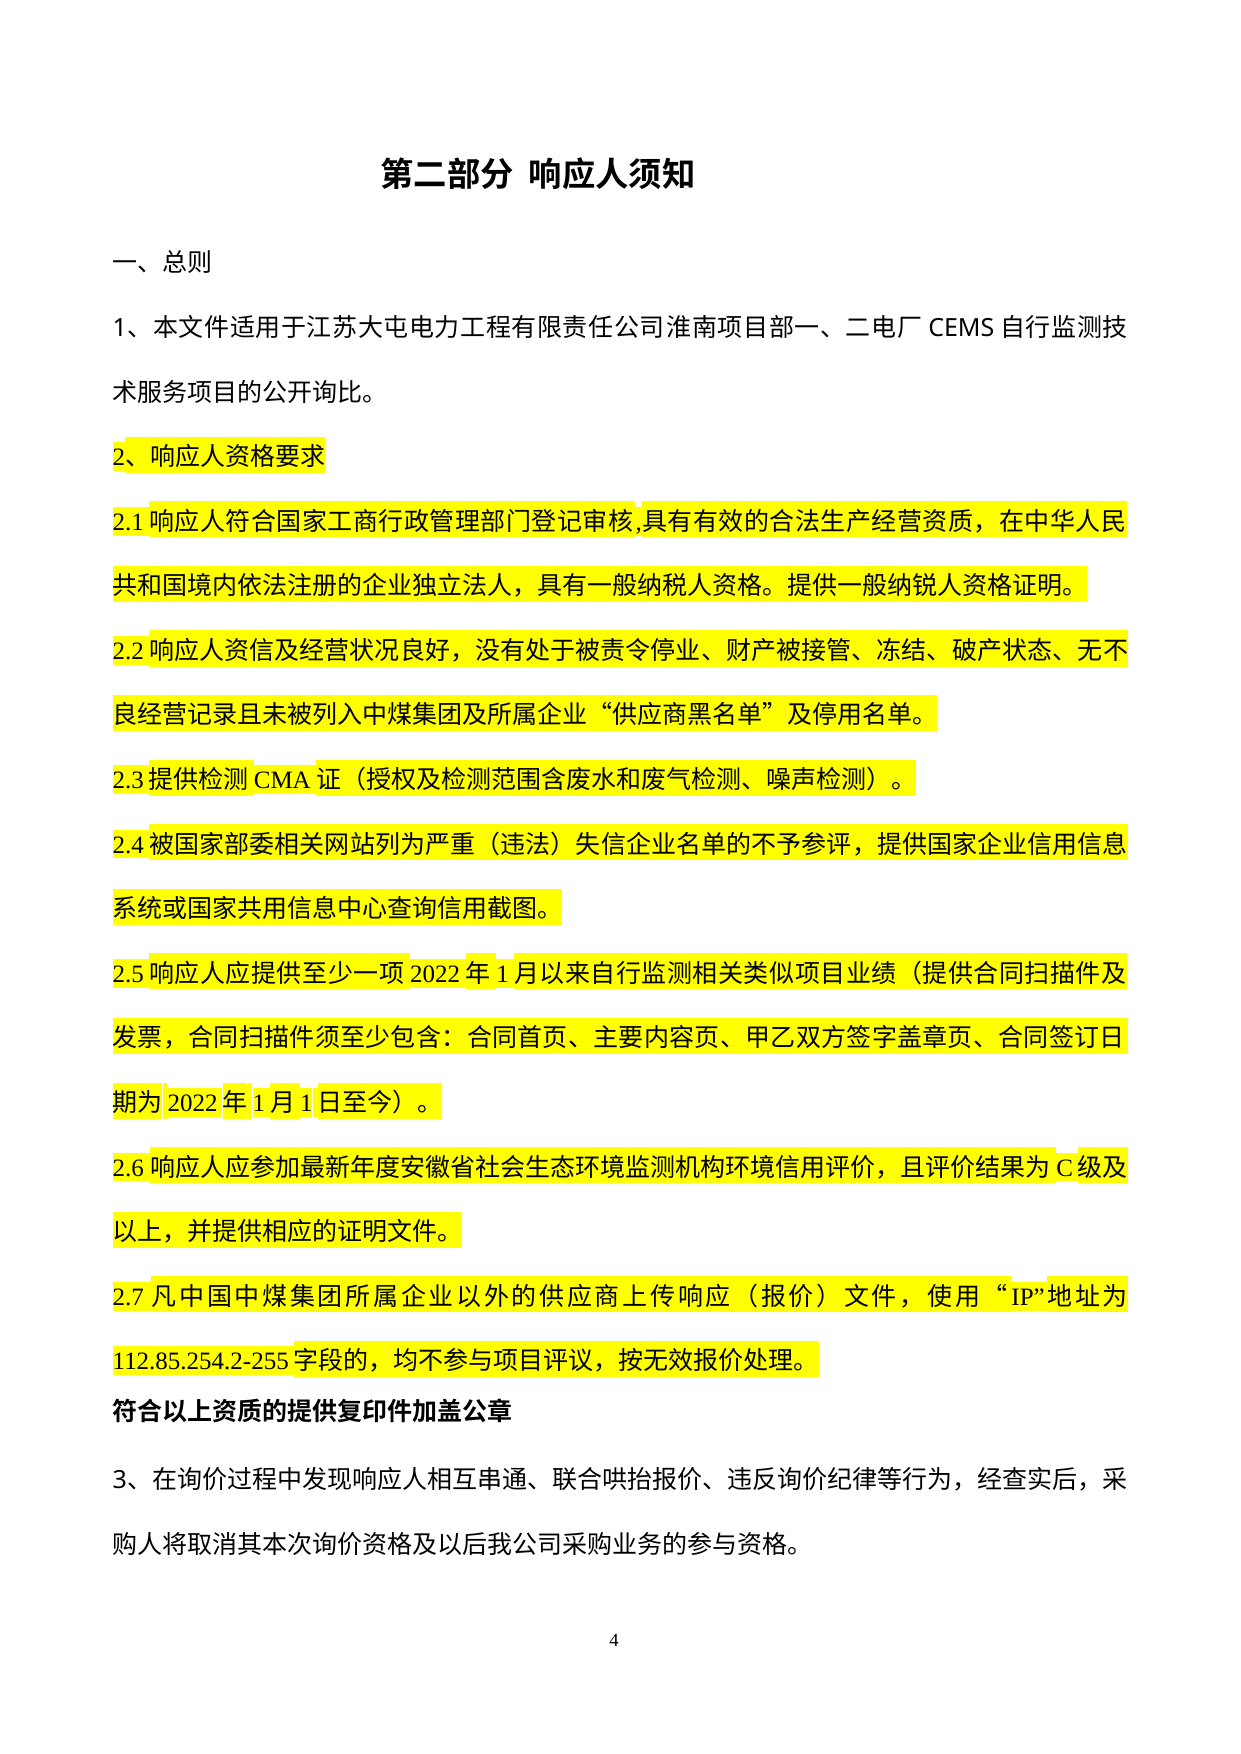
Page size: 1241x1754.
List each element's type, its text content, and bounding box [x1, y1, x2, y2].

text 2.3提供检测CMA证（授权及检测范围含废水和废气检测、噪声检测）。 [112, 745, 1128, 810]
text 2.1响应人符合国家工商行政管理部门登记审核,具有有效的合法生产经营资质，在中华人民共和国境内依法注册的企业独立法人，具有一般纳税人资格。提供一般纳锐人资格证明。 [112, 487, 1128, 616]
text 2.5响应人应提供至少一项2022年1月以来自行监测相关类似项目业绩（提供合同扫描件及发票，合同扫描件须至少包含：合同首页、主要内容页、甲乙双方签字盖章页、合同签订日期为2022年1月1日至今）。 [112, 939, 1128, 1133]
text 2、响应人资格要求 [112, 422, 1128, 487]
text 符合以上资质的提供复印件加盖公章 [112, 1391, 1128, 1427]
text 3、在询价过程中发现响应人相互串通、联合哄抬报价、违反询价纪律等行为，经查实后，采购人将取消其本次询价资格及以后我公司采购业务的参与资格。 [112, 1446, 1128, 1575]
text 2.4被国家部委相关网站列为严重（违法）失信企业名单的不予参评，提供国家企业信用信息系统或国家共用信息中心查询信用截图。 [112, 810, 1128, 939]
text 2.6 响应人应参加最新年度安徽省社会生态环境监测机构环境信用评价，且评价结果为C级及以上，并提供相应的证明文件。 [112, 1133, 1128, 1262]
text 1、本文件适用于江苏大屯电力工程有限责任公司淮南项目部一、二电厂CEMS自行监测技术服务项目的公开询比。 [112, 293, 1128, 422]
text 一、总则 [112, 229, 1146, 293]
text 2.2响应人资信及经营状况良好，没有处于被责令停业、财产被接管、冻结、破产状态、无不良经营记录且未被列入中煤集团及所属企业“供应商黑名单”及停用名单。 [112, 616, 1128, 745]
text 第二部分 响应人须知 [112, 140, 1128, 204]
text 2.7凡中国中煤集团所属企业以外的供应商上传响应（报价）文件，使用“IP”地址为112.85.254.2-255字段的，均不参与项目评议，按无效报价处理。 [112, 1262, 1128, 1391]
